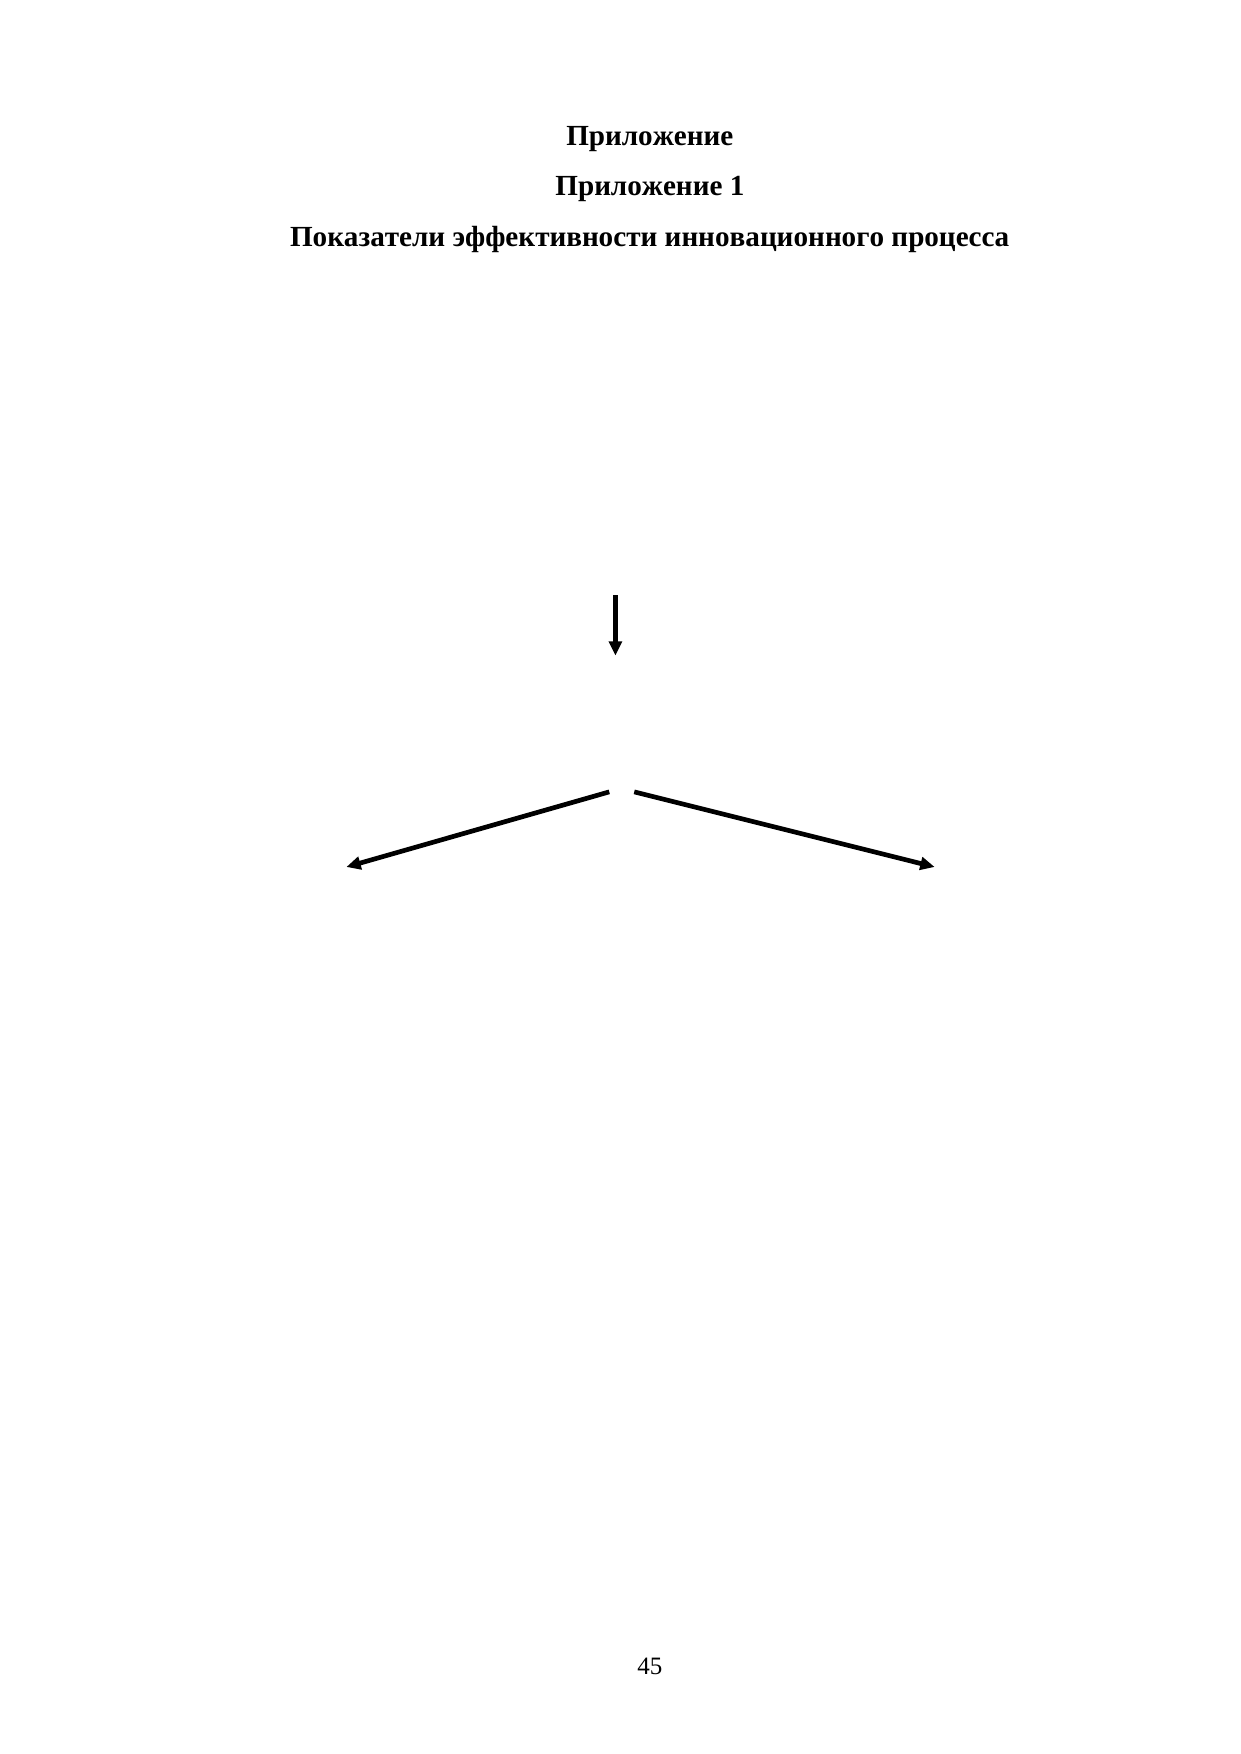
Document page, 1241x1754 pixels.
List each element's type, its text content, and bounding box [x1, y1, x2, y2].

text Приложение [118, 118, 1181, 152]
text Приложение 1 [118, 168, 1181, 202]
text Показатели эффективности инновационного процесса [118, 219, 1181, 252]
